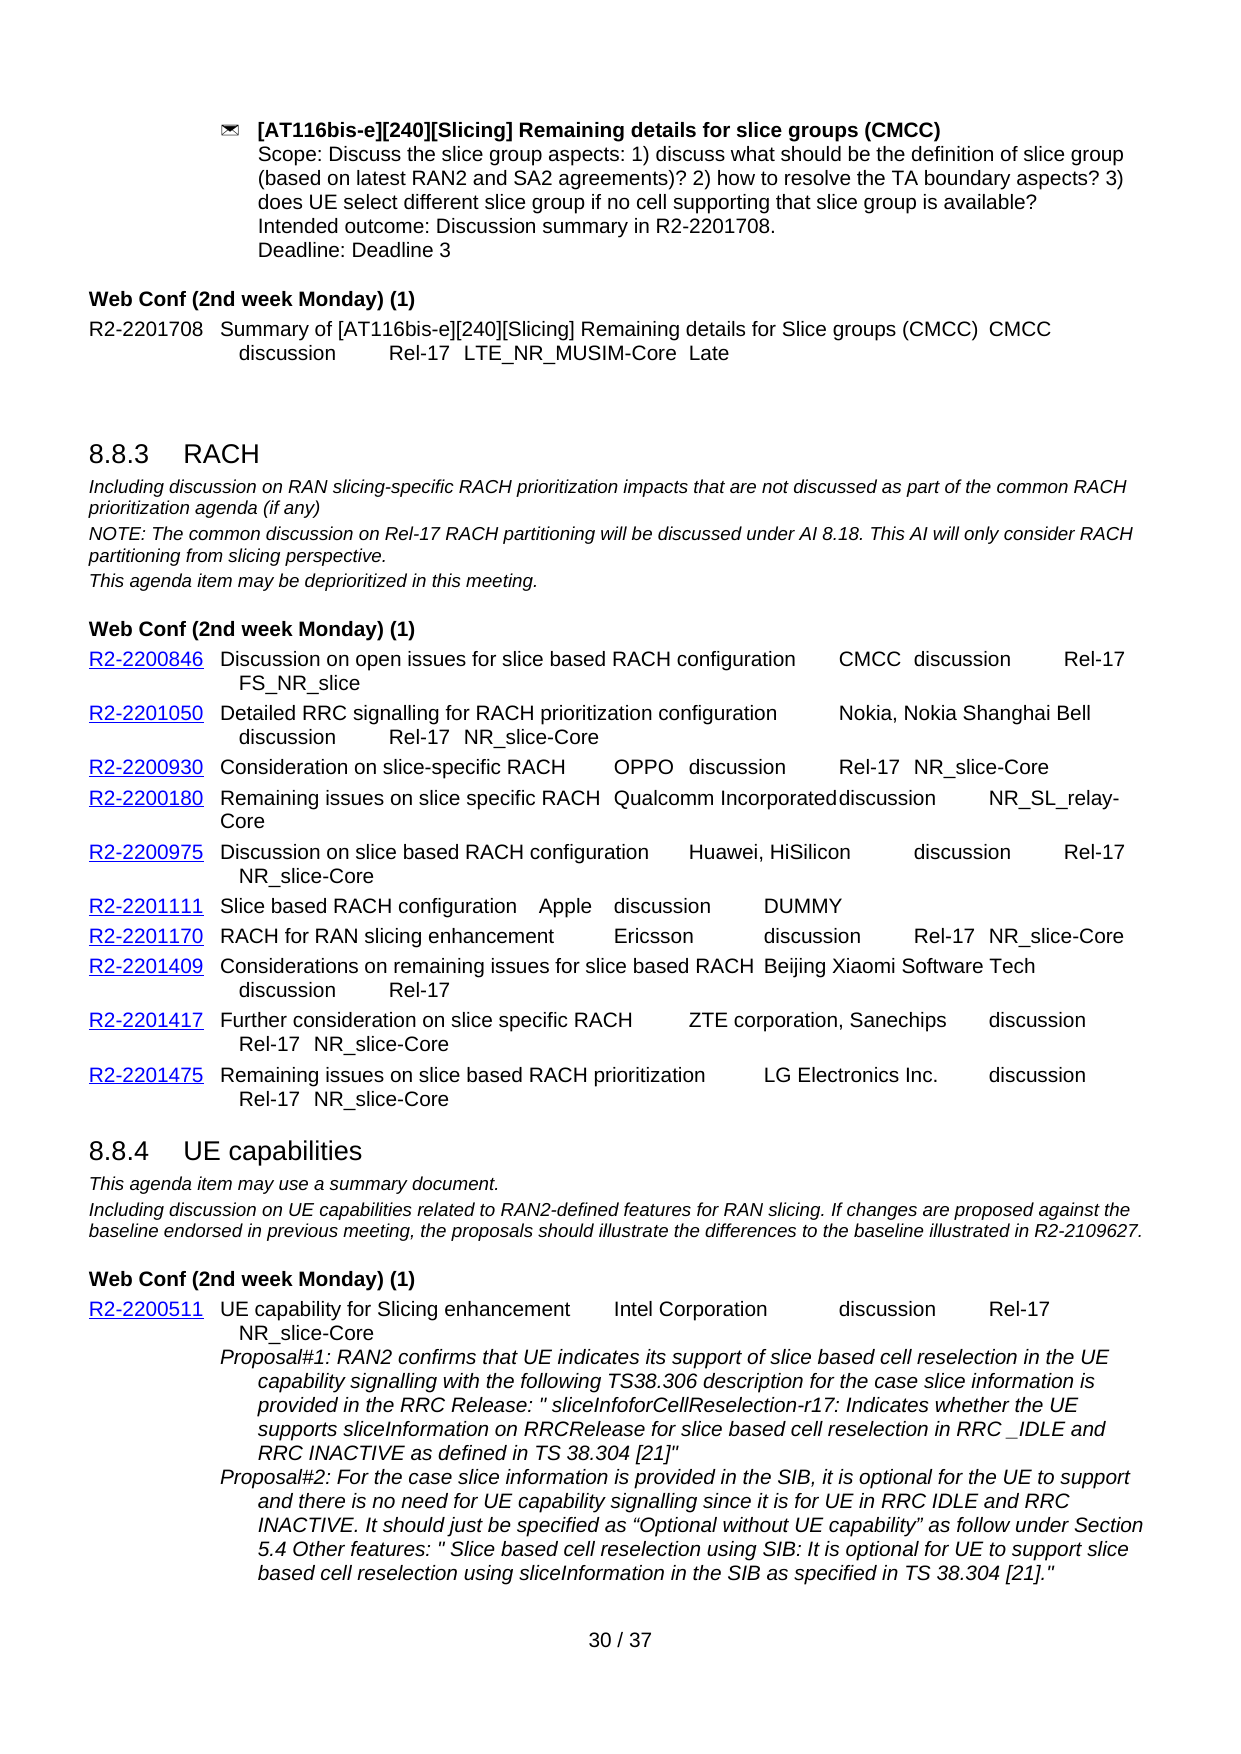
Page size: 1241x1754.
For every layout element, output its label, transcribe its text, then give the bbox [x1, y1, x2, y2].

title R2-2201111 Slice based RACH configuration Apple discussion DUMMY [89, 894, 1152, 918]
title R2-2200846 Discussion on open issues for slice based RACH configuration CMCC discussion Rel-17 FS_NR_slice [89, 647, 1152, 695]
title R2-2201475 Remaining issues on slice based RACH prioritization LG Electronics Inc. discussion Rel-17 NR_slice-Core [89, 1062, 1152, 1110]
text Intended outcome: Discussion summary in R2-2201708. [220, 214, 1152, 238]
text This agenda item may use a summary document. [89, 1173, 1152, 1194]
title R2-2201417 Further consideration on slice specific RACH ZTE corporation, Sanechips discussion Rel-17 NR_slice-Core [89, 1008, 1152, 1056]
text [AT116bis-e][240][Slicing] Remaining details for slice groups (CMCC) [220, 118, 1152, 142]
title R2-2201409 Considerations on remaining issues for slice based RACH Beijing Xiaomi Software Tech discussion Rel-17 [89, 954, 1152, 1002]
title R2-2201708 Summary of [AT116bis-e][240][Slicing] Remaining details for Slice groups (CMCC) CMCC discussion Rel-17 LTE_NR_MUSIM-Core Late [89, 317, 1152, 365]
text Web Conf (2nd week Monday) (1) [89, 287, 1152, 311]
text This agenda item may be deprioritized in this meeting. [89, 570, 1152, 592]
text Proposal#1: RAN2 confirms that UE indicates its support of slice based cell reselection in the UE capability signalling with the following TS38.306 description for the case slice information is provided in the RRC Release: " sliceInfoforCellReselection-r17: Indicates whether the UE supports sliceInformation on RRCRelease for slice based cell reselection in RRC _IDLE and RRC INACTIVE as defined in TS 38.304 [21]" [220, 1345, 1152, 1465]
text NOTE: The common discussion on Rel-17 RACH partitioning will be discussed under AI 8.18. This AI will only consider RACH partitioning from slicing perspective. [89, 523, 1152, 566]
subtitle 8.8.4 UE capabilities [89, 1135, 1152, 1167]
title R2-2200180 Remaining issues on slice specific RACH Qualcomm Incorporated discussion NR_SL_relay-Core [89, 785, 1152, 833]
text Scope: Discuss the slice group aspects: 1) discuss what should be the definition of slice group (based on latest RAN2 and SA2 agreements)? 2) how to resolve the TA boundary aspects? 3) does UE select different slice group if no cell supporting that slice group is available? [220, 142, 1152, 214]
text Proposal#2: For the case slice information is provided in the SIB, it is optional for the UE to support and there is no need for UE capability signalling since it is for UE in RRC IDLE and RRC INACTIVE. It should just be specified as “Optional without UE capability” as follow under Section 5.4 Other features: " Slice based cell reselection using SIB: It is optional for UE to support slice based cell reselection using sliceInformation in the SIB as specified in TS 38.304 [21]." [220, 1465, 1152, 1584]
title R2-2201050 Detailed RRC signalling for RACH prioritization configuration Nokia, Nokia Shanghai Bell discussion Rel-17 NR_slice-Core [89, 701, 1152, 749]
title R2-2201170 RACH for RAN slicing enhancement Ericsson discussion Rel-17 NR_slice-Core [89, 924, 1152, 948]
text Deadline: Deadline 3 [220, 238, 1152, 262]
text Web Conf (2nd week Monday) (1) [89, 1267, 1152, 1291]
title R2-2200511 UE capability for Slicing enhancement Intel Corporation discussion Rel-17 NR_slice-Core [89, 1297, 1152, 1345]
subtitle 8.8.3 RACH [89, 438, 1152, 469]
title R2-2200930 Consideration on slice-specific RACH OPPO discussion Rel-17 NR_slice-Core [89, 755, 1152, 779]
text Including discussion on RAN slicing-specific RACH prioritization impacts that are not discussed as part of the common RACH prioritization agenda (if any) [89, 476, 1152, 519]
title R2-2200975 Discussion on slice based RACH configuration Huawei, HiSilicon discussion Rel-17 NR_slice-Core [89, 839, 1152, 887]
text Web Conf (2nd week Monday) (1) [89, 617, 1152, 641]
text Including discussion on UE capabilities related to RAN2-defined features for RAN slicing. If changes are proposed against the baseline endorsed in previous meeting, the proposals should illustrate the differences to the baseline illustrated in R2-2109627. [89, 1199, 1152, 1242]
